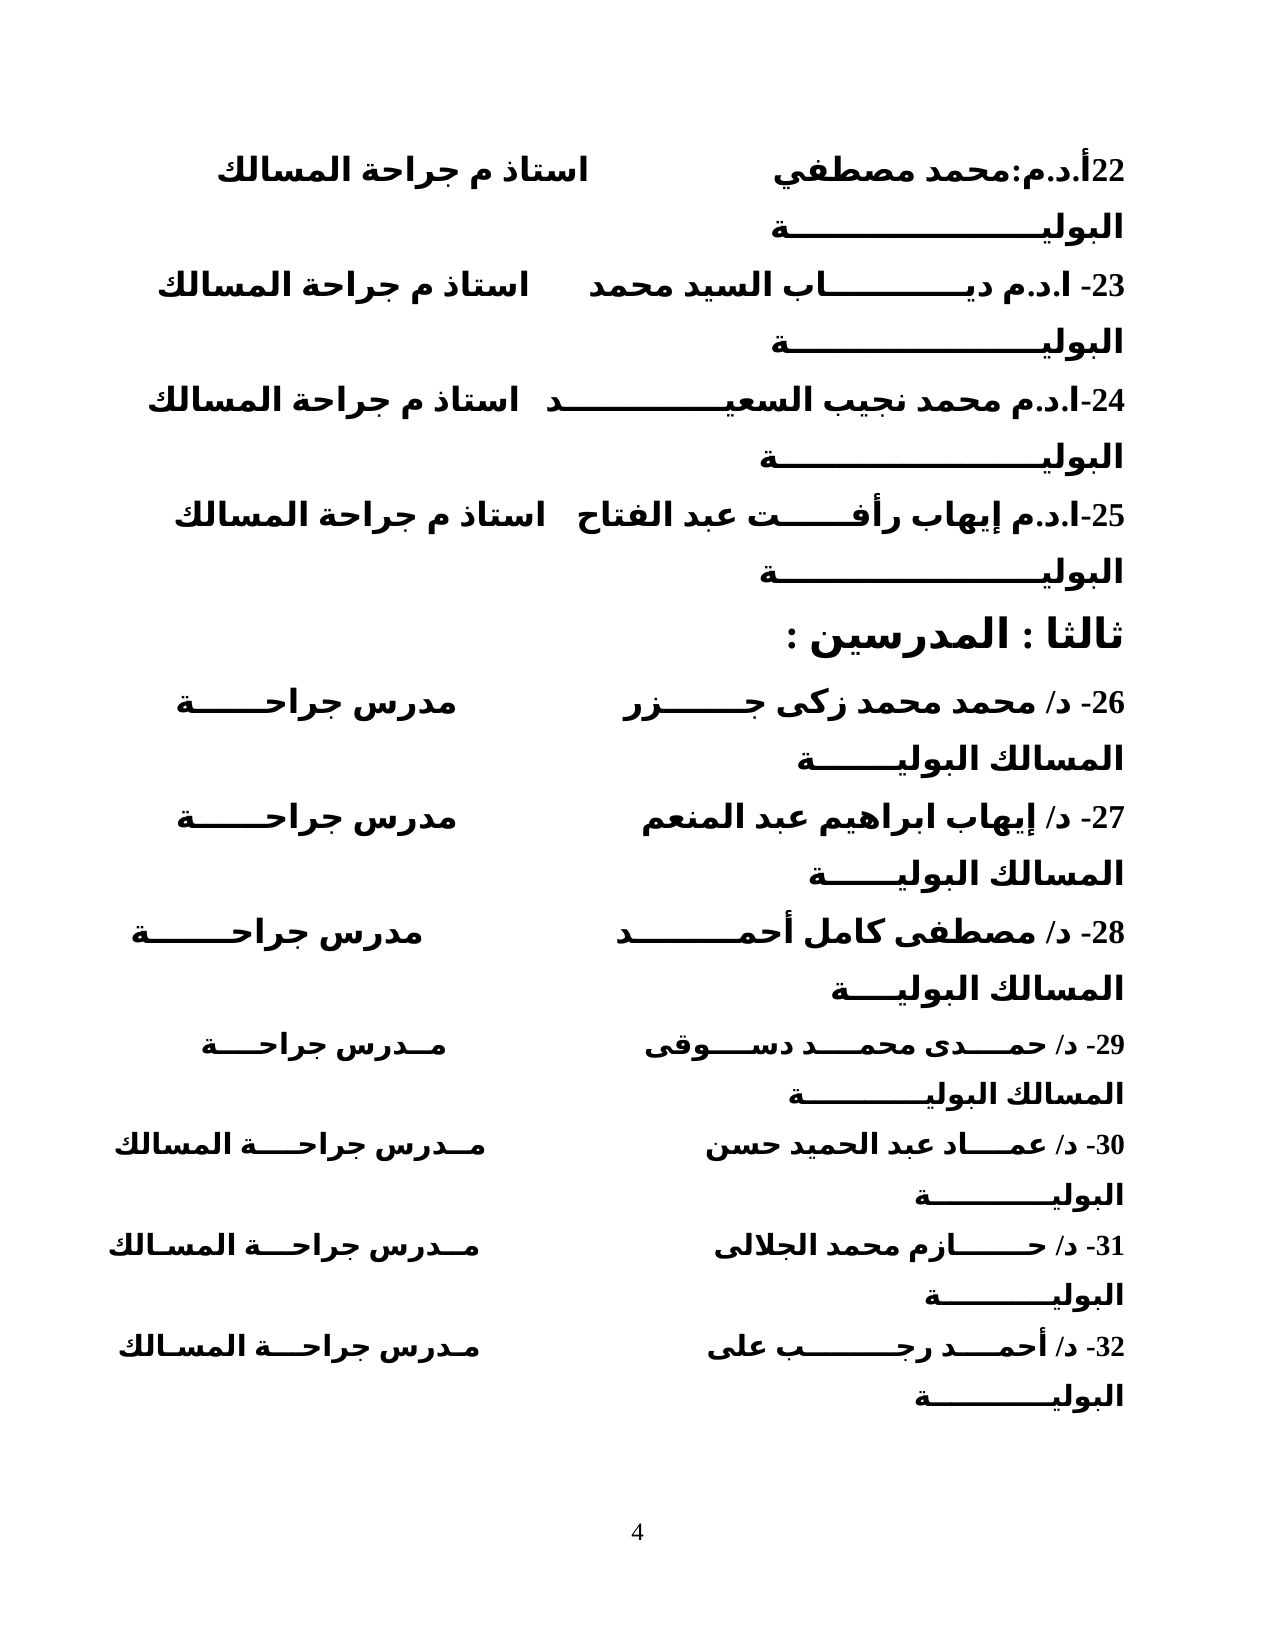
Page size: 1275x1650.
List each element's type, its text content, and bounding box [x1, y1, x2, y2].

text 30- د/ عمــــاد عبد الحميد حسن مــدرس جراحــــة المسالك البوليــــــــــــة [75, 1127, 1125, 1211]
text 24-ا.د.م محمد نجيب السعيــــــــــــــد استاذ م جراحة المسالك البوليـــــــــــــــــــــــة [75, 380, 1125, 476]
text 26- د/ محمد محمد زكى جـــــــزر مدرس جراحــــــة المسالك البوليـــــــة [75, 682, 1125, 778]
text 23- ا.د.م ديــــــــــــاب السيد محمد استاذ م جراحة المسالك البوليــــــــــــــــــــــة [75, 265, 1125, 361]
text 32- د/ أحمــــد رجـــــــــب على مـدرس جراحـــة المسـالك البوليــــــــــــة [0, 1329, 1125, 1413]
text 31- د/ حـــــــازم محمد الجلالى مــدرس جراحـــة المسـالك البوليـــــــــــة [75, 1228, 1125, 1312]
text ثالثا : المدرسين : [75, 610, 1125, 658]
text 25-ا.د.م إيهاب رأفــــــت عبد الفتاح استاذ م جراحة المسالك البوليـــــــــــــــــــــــة [75, 495, 1125, 591]
text 29- د/ حمــــدى محمــــد دســــوقى مــدرس جراحــــة المسالك البوليــــــــــــة [75, 1027, 1125, 1111]
text 28- د/ مصطفى كامل أحمـــــــــد مدرس جراحـــــــة المسالك البوليــــة [75, 912, 1125, 1008]
text 22أ.د.م:محمد مصطفي استاذ م جراحة المسالك البوليــــــــــــــــــــــة [75, 150, 1125, 246]
text 27- د/ إيهاب ابراهيم عبد المنعم مدرس جراحــــــة المسالك البوليــــــة [75, 797, 1125, 893]
